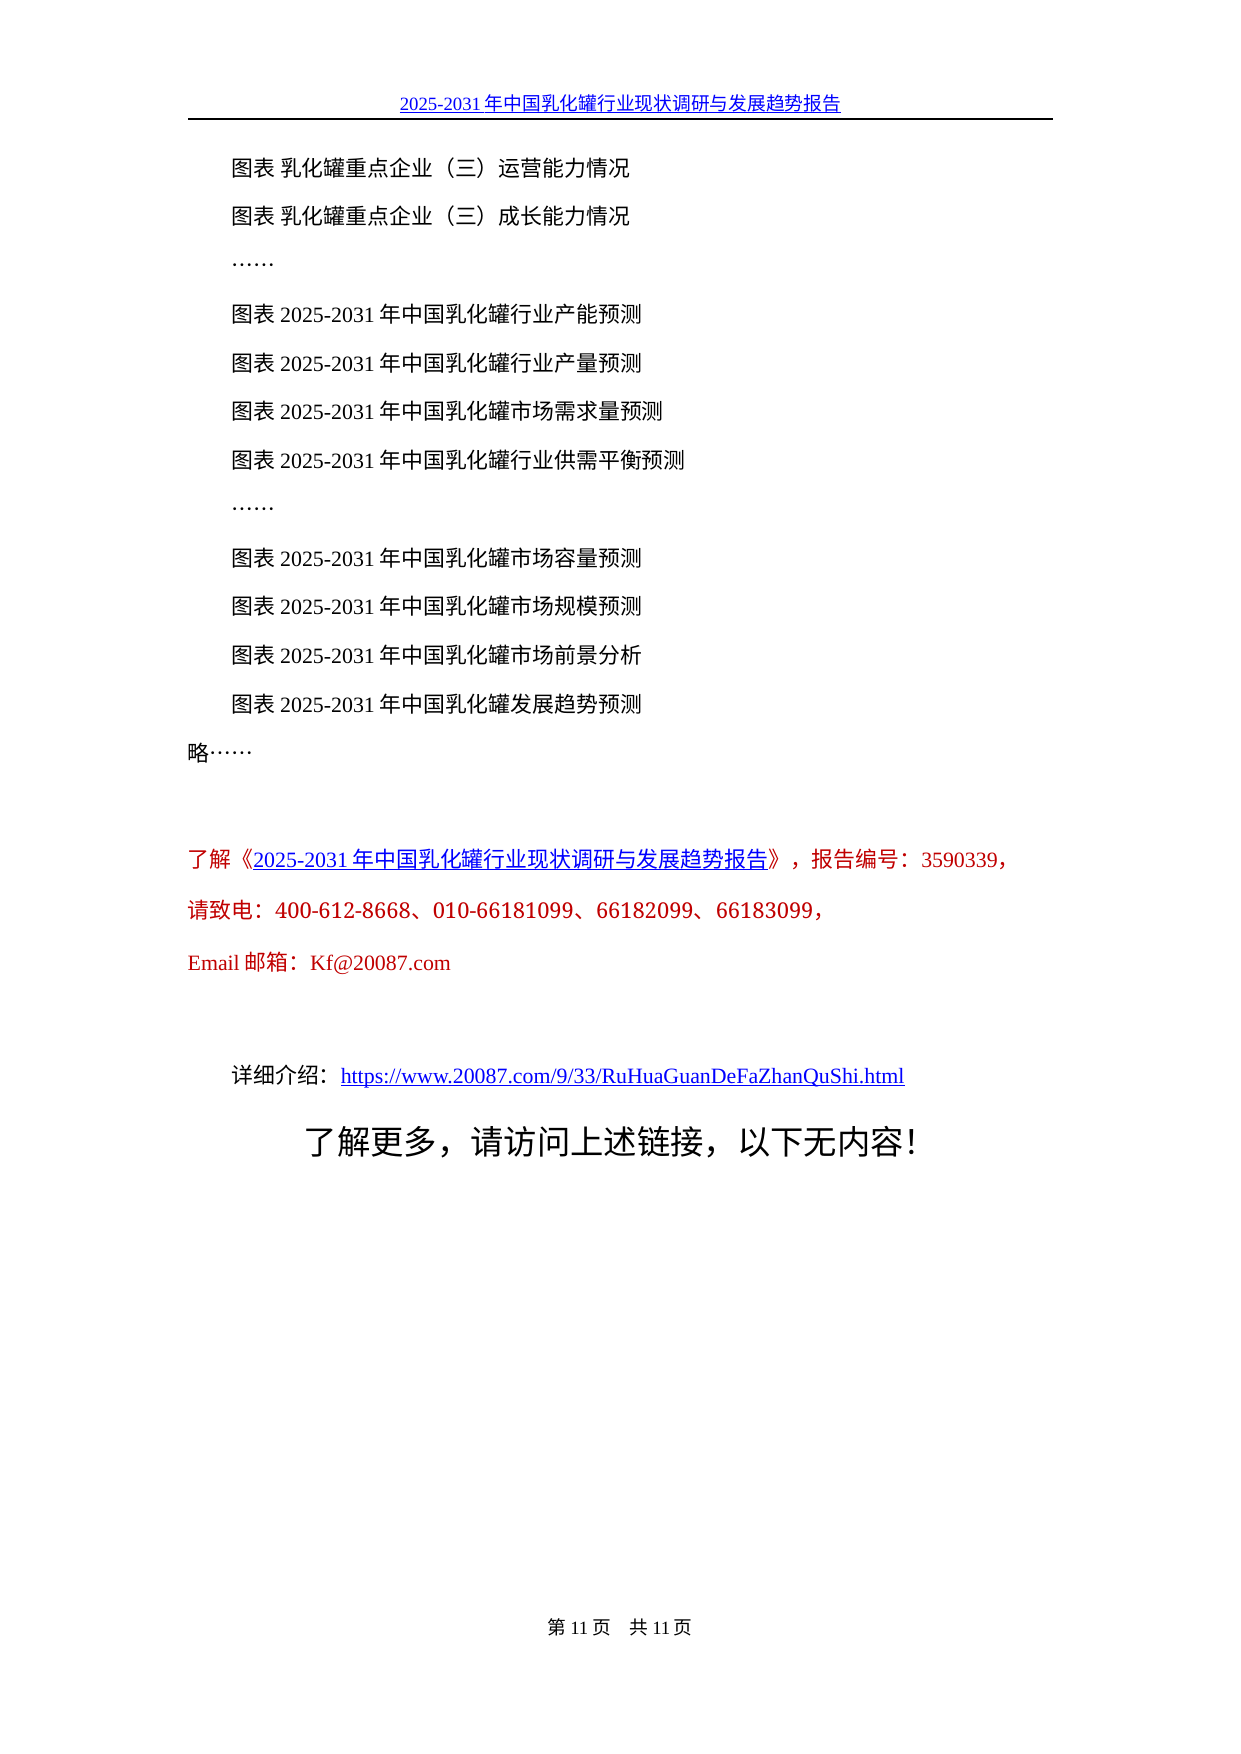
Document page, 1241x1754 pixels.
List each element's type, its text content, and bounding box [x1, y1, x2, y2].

text 详细介绍：https://www.20087.com/9/33/RuHuaGuanDeFaZhanQuShi.html [187, 1058, 1053, 1090]
title 了解更多，请访问上述链接，以下无内容！ [187, 1108, 1053, 1173]
text 了解《2025-2031年中国乳化罐行业现状调研与发展趋势报告》，报告编号：3590339， [187, 842, 1053, 874]
text 请致电：400-612-8668、010-66181099、66182099、66183099， [187, 893, 1053, 926]
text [187, 150, 1053, 768]
text Email邮箱：Kf@20087.com [187, 945, 1053, 977]
